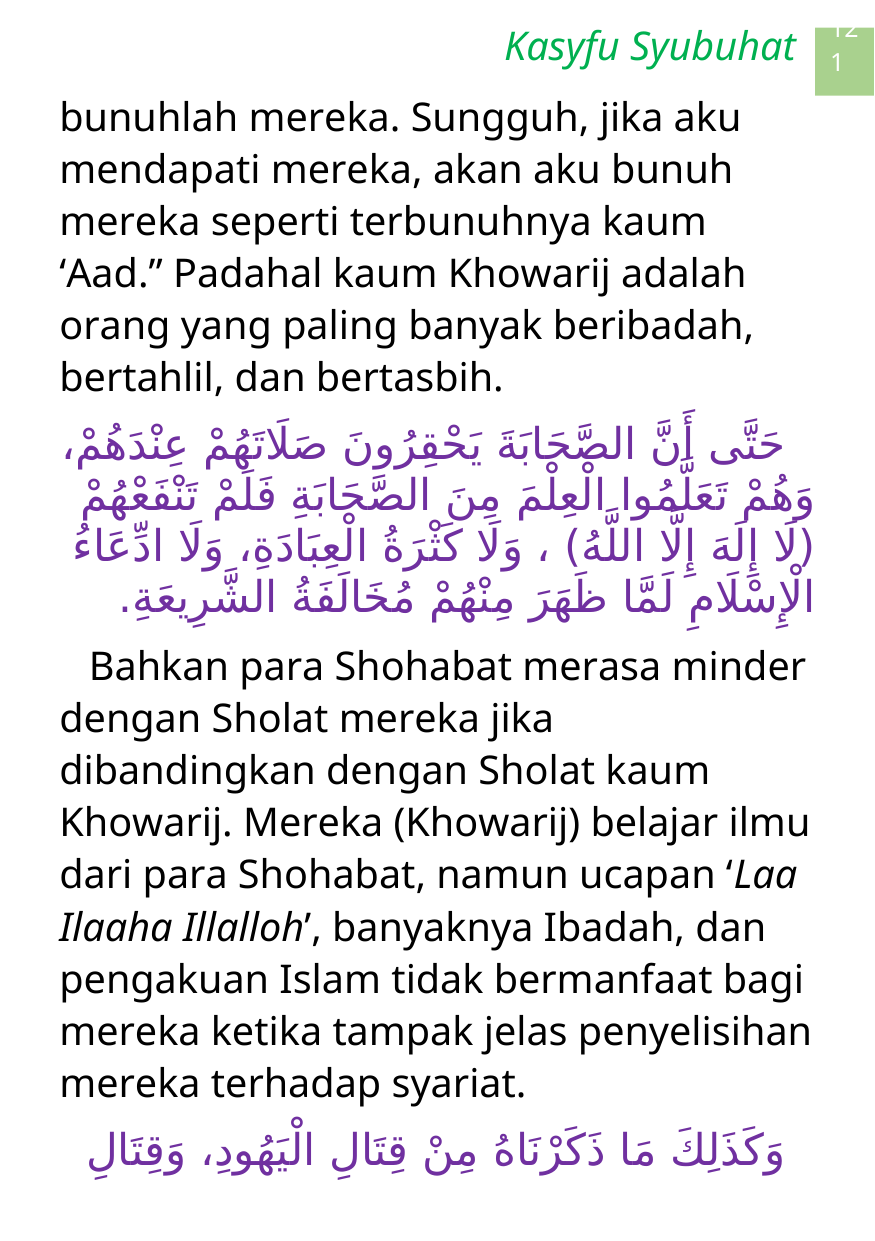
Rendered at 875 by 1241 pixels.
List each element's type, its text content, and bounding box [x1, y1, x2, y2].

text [59, 1124, 815, 1175]
text حَتَّى أَنَّ الصَّحَابَةَ يَحْقِرُونَ صَلَاتَهُمْ عِنْدَهُمْ، وَهُمْ تَعَلَّمُوا الْعِلْمَ مِنَ الصَّحَابَةِ فَلَمْ تَنْفَعْهُمْ (لَا إِلَهَ إِلَّا اللَّهُ) ، وَلَا كَثْرَةُ الْعِبَادَةِ، وَلَا ادِّعَاءُ الْإِسْلَامِ لَمَّا ظَهَرَ مِنْهُمْ مُخَالَفَةُ الشَّرِيعَةِ. [59, 418, 815, 622]
text Bahkan para Shohabat merasa minder dengan Sholat mereka jika dibandingkan dengan Sholat kaum Khowarij. Mereka (Khowarij) belajar ilmu dari para Shohabat, namun ucapan ‘Laa Ilaaha Illalloh’, banyaknya Ibadah, dan pengakuan Islam tidak bermanfaat bagi mereka ketika tampak jelas penyelisihan mereka terhadap syariat. [59, 639, 815, 1108]
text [59, 89, 815, 402]
